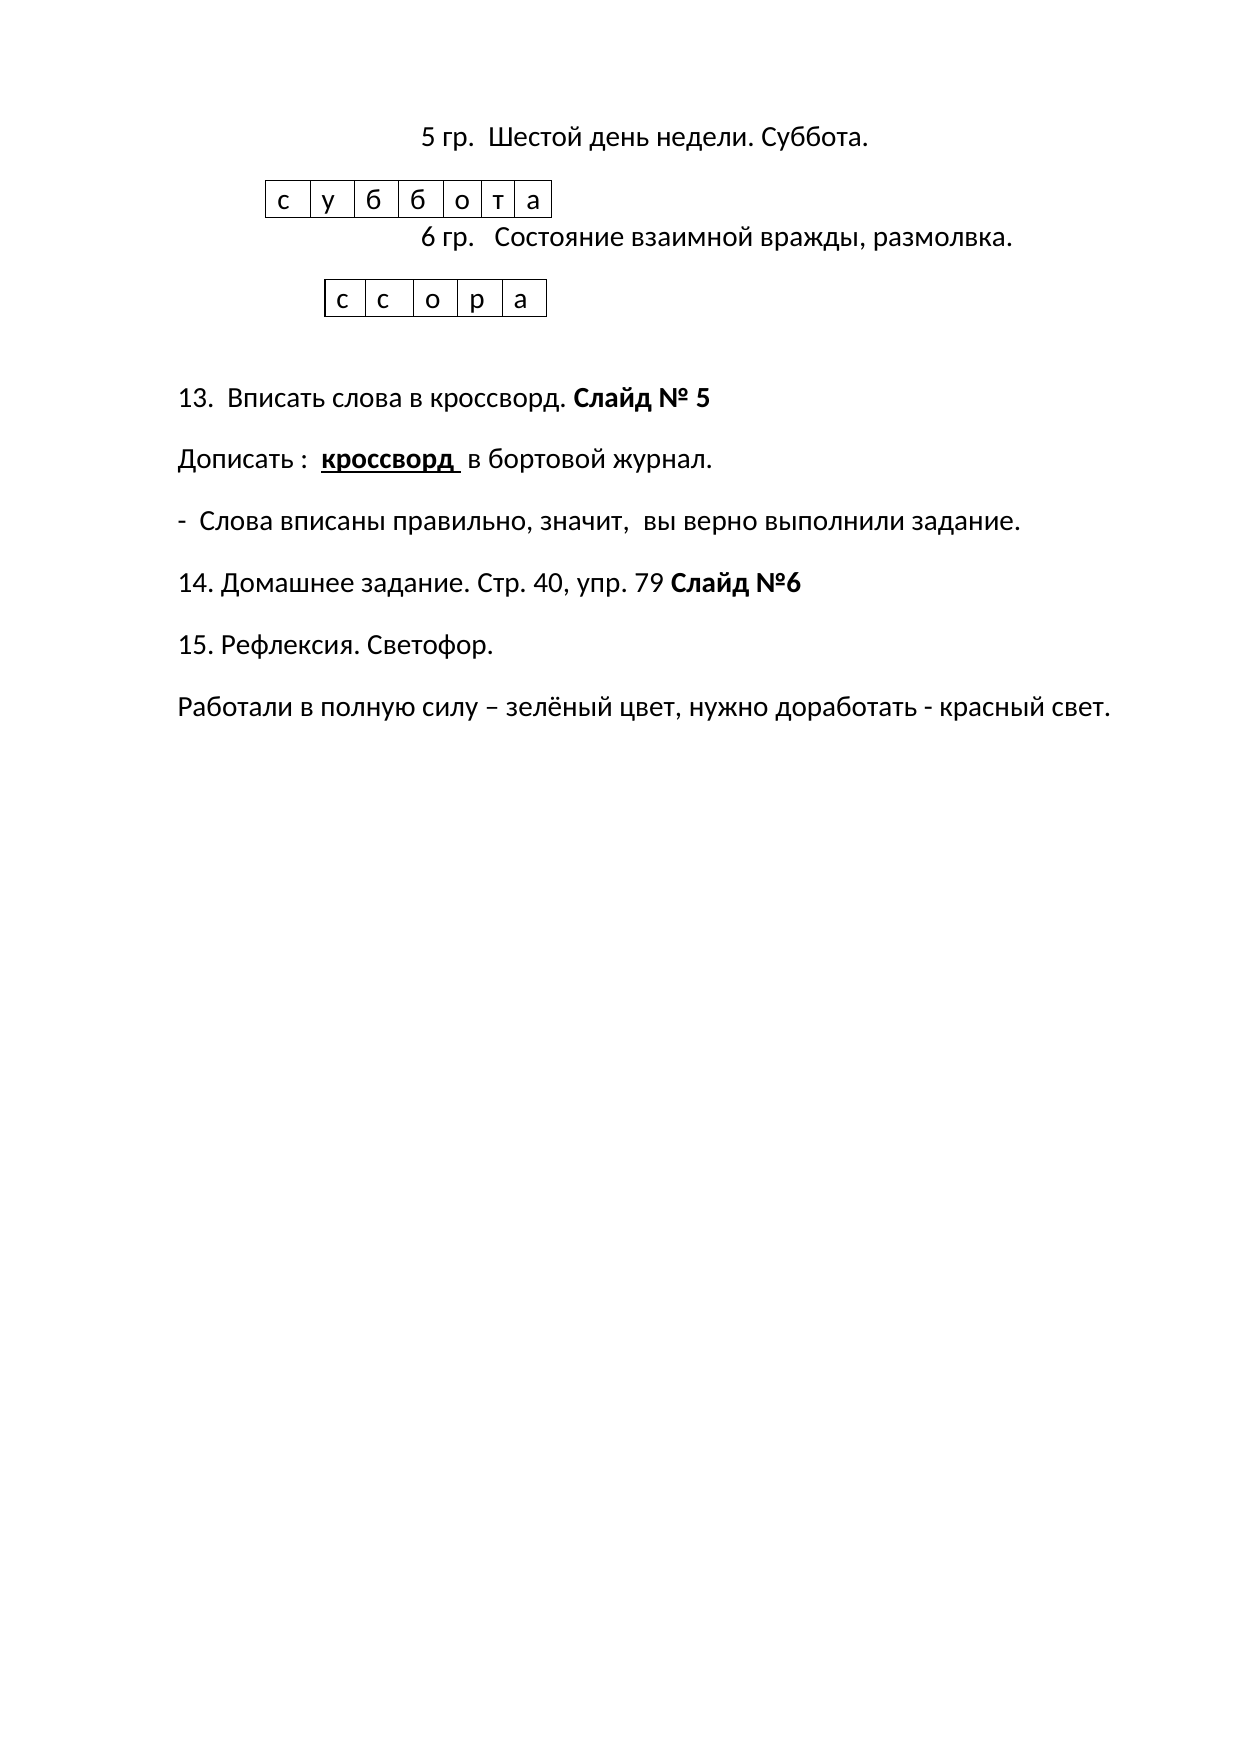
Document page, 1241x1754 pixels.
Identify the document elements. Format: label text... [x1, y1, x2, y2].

table_header т [482, 181, 514, 217]
text - Слова вписаны правильно, значит, вы верно выполнили задание. [177, 502, 1152, 538]
text 13. Вписать слова в кроссворд. Слайд № 5 [177, 379, 1152, 414]
table_header б [355, 181, 398, 217]
table_header а [515, 181, 551, 217]
text Дописать : кроссворд в бортовой журнал. [177, 441, 1152, 476]
table_header с [326, 280, 365, 316]
table_header с [266, 181, 310, 217]
text 15. Рефлексия. Светофор. [177, 626, 1152, 662]
table_header р [458, 280, 502, 316]
table_header о [444, 181, 481, 217]
table_header а [503, 280, 546, 316]
table_header о [414, 280, 457, 316]
text Работали в полную силу – зелёный цвет, нужно доработать - красный свет. [177, 688, 1152, 723]
table_header у [311, 181, 354, 217]
table_header б [399, 181, 443, 217]
table_header с [366, 280, 413, 316]
text 5 гр. Шестой день недели. Суббота. [177, 118, 1152, 154]
text 6 гр. Состояние взаимной вражды, размолвка. [177, 218, 1152, 253]
text 14. Домашнее задание. Стр. 40, упр. 79 Слайд №6 [177, 564, 1152, 600]
